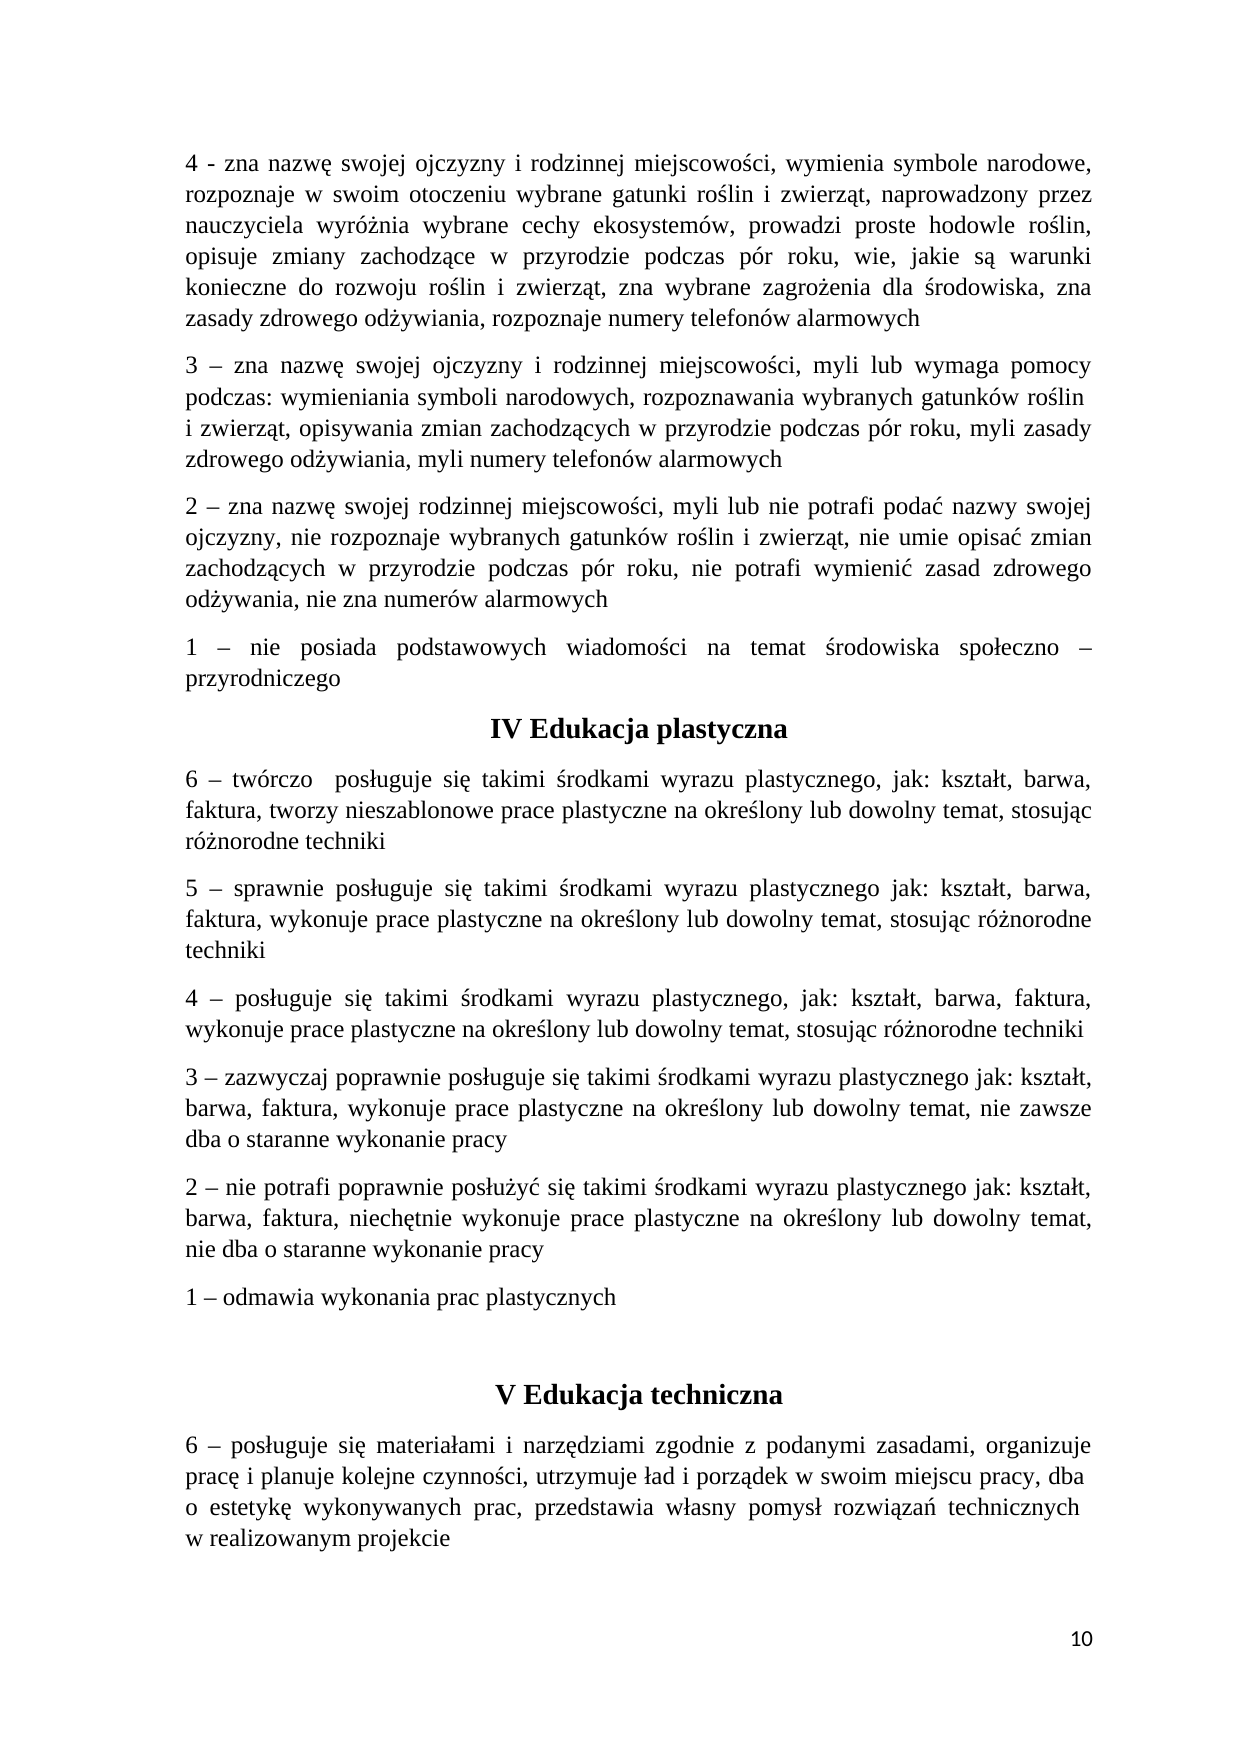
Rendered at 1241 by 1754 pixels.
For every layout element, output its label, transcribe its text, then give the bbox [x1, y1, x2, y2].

text 5 – sprawnie posługuje się takimi środkami wyrazu plastycznego jak: kształt, barwa, faktura, wykonuje prace plastyczne na określony lub dowolny temat, stosując różnorodne techniki [185, 873, 1093, 964]
text 6 – twórczo posługuje się takimi środkami wyrazu plastycznego, jak: kształt, barwa, faktura, tworzy nieszablonowe prace plastyczne na określony lub dowolny temat, stosując różnorodne techniki [185, 764, 1093, 854]
text 4 - zna nazwę swojej ojczyzny i rodzinnej miejscowości, wymienia symbole narodowe, rozpoznaje w swoim otoczeniu wybrane gatunki roślin i zwierząt, naprowadzony przez nauczyciela wyróżnia wybrane cechy ekosystemów, prowadzi proste hodowle roślin, opisuje zmiany zachodzące w przyrodzie podczas pór roku, wie, jakie są warunki konieczne do rozwoju roślin i zwierząt, zna wybrane zagrożenia dla środowiska, zna zasady zdrowego odżywiania, rozpoznaje numery telefonów alarmowych [185, 148, 1093, 332]
text 2 – zna nazwę swojej rodzinnej miejscowości, myli lub nie potrafi podać nazwy swojej ojczyzny, nie rozpoznaje wybranych gatunków roślin i zwierząt, nie umie opisać zmian zachodzących w przyrodzie podczas pór roku, nie potrafi wymienić zasad zdrowego odżywania, nie zna numerów alarmowych [185, 491, 1093, 613]
text 6 – posługuje się materiałami i narzędziami zgodnie z podanymi zasadami, organizuje pracę i planuje kolejne czynności, utrzymuje ład i porządek w swoim miejscu pracy, dba o estetykę wykonywanych prac, przedstawia własny pomysł rozwiązań technicznych w realizowanym projekcie [185, 1430, 1093, 1552]
text V Edukacja techniczna [185, 1377, 1093, 1411]
text IV Edukacja plastyczna [185, 711, 1093, 744]
text 2 – nie potrafi poprawnie posłużyć się takimi środkami wyrazu plastycznego jak: kształt, barwa, faktura, niechętnie wykonuje prace plastyczne na określony lub dowolny temat, nie dba o staranne wykonanie pracy [185, 1172, 1093, 1263]
text 3 – zna nazwę swojej ojczyzny i rodzinnej miejscowości, myli lub wymaga pomocy podczas: wymieniania symboli narodowych, rozpoznawania wybranych gatunków roślin i zwierząt, opisywania zmian zachodzących w przyrodzie podczas pór roku, myli zasady zdrowego odżywiania, myli numery telefonów alarmowych [185, 351, 1093, 472]
text 3 – zazwyczaj poprawnie posługuje się takimi środkami wyrazu plastycznego jak: kształt, barwa, faktura, wykonuje prace plastyczne na określony lub dowolny temat, nie zawsze dba o staranne wykonanie pracy [185, 1062, 1093, 1153]
text 1 – odmawia wykonania prac plastycznych [185, 1282, 1093, 1310]
text 1 – nie posiada podstawowych wiadomości na temat środowiska społeczno – przyrodniczego [185, 632, 1093, 692]
text 4 – posługuje się takimi środkami wyrazu plastycznego, jak: kształt, barwa, faktura, wykonuje prace plastyczne na określony lub dowolny temat, stosując różnorodne techniki [185, 983, 1093, 1043]
